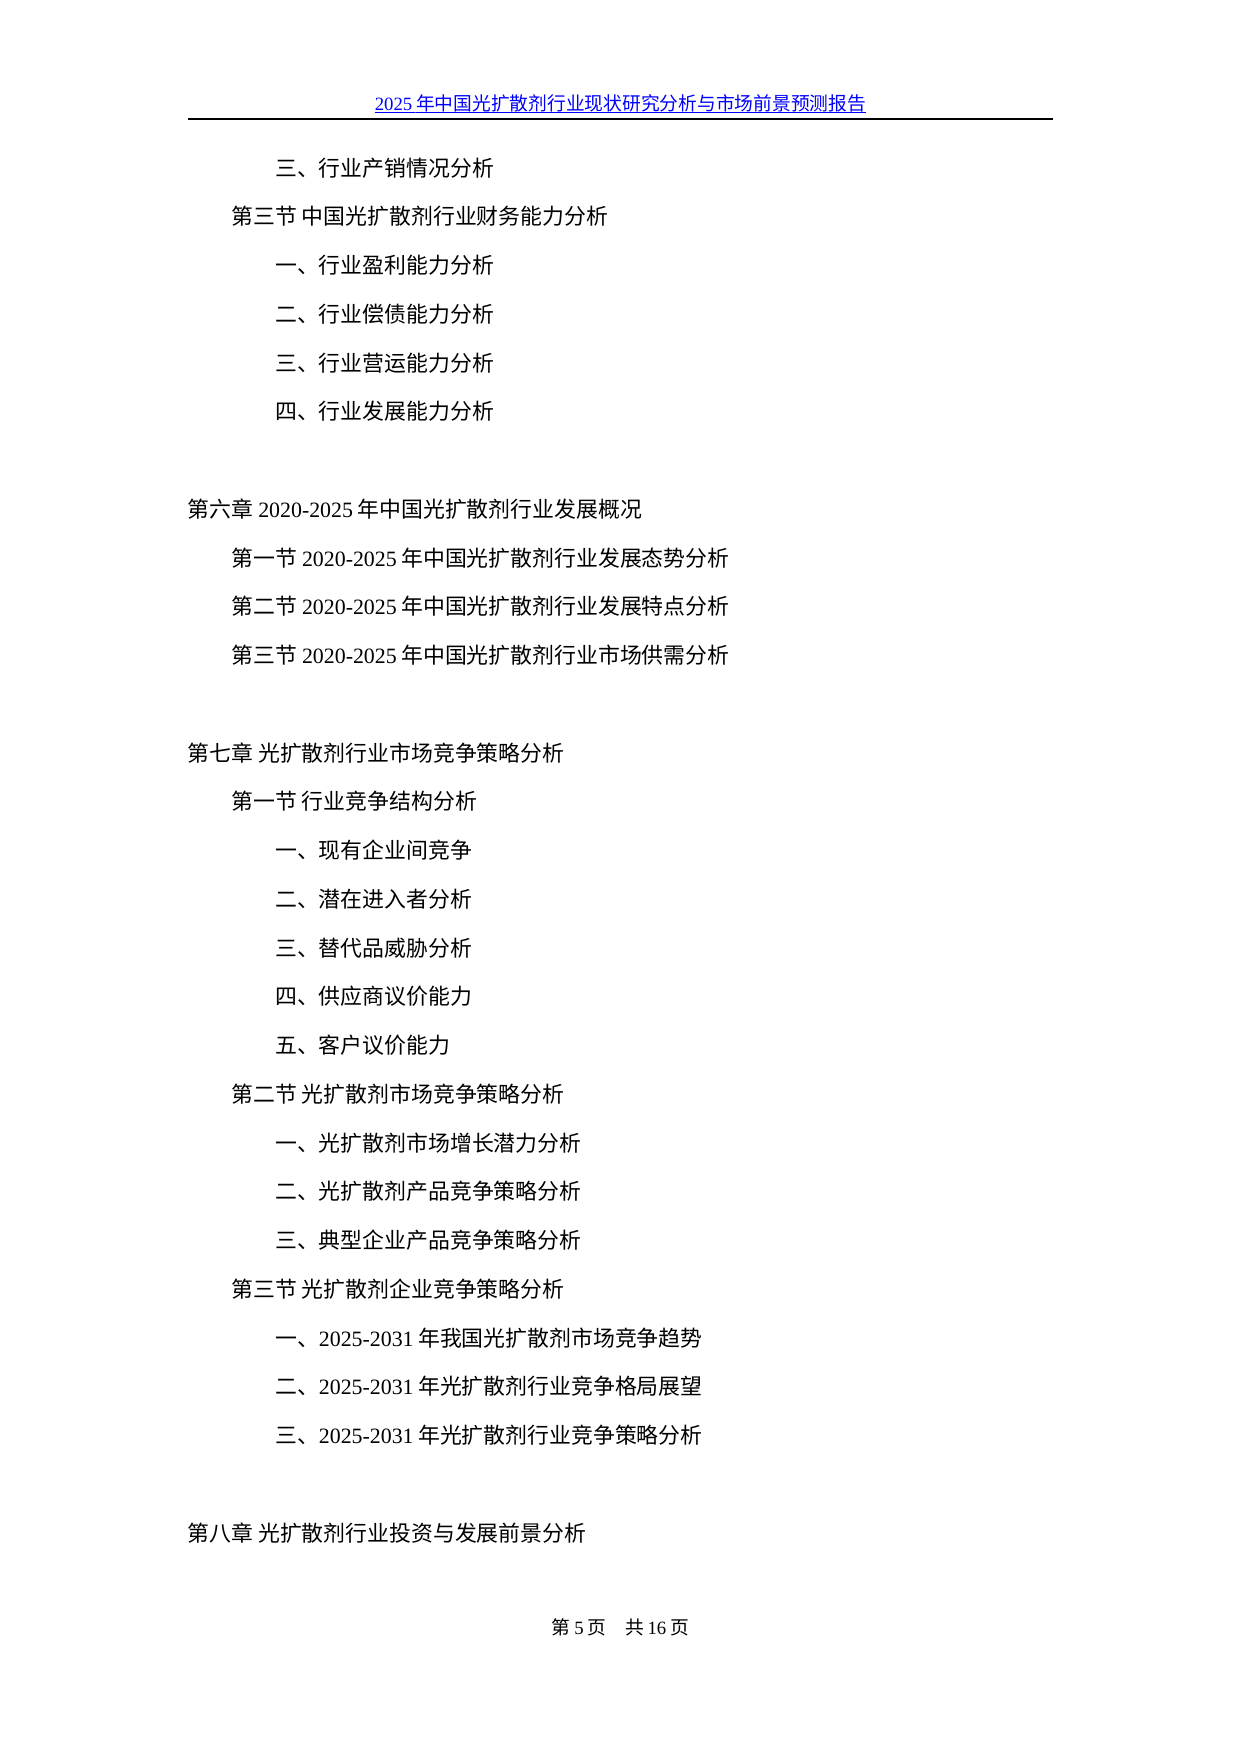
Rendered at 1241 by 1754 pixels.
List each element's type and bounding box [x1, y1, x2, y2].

text [187, 150, 1053, 1548]
